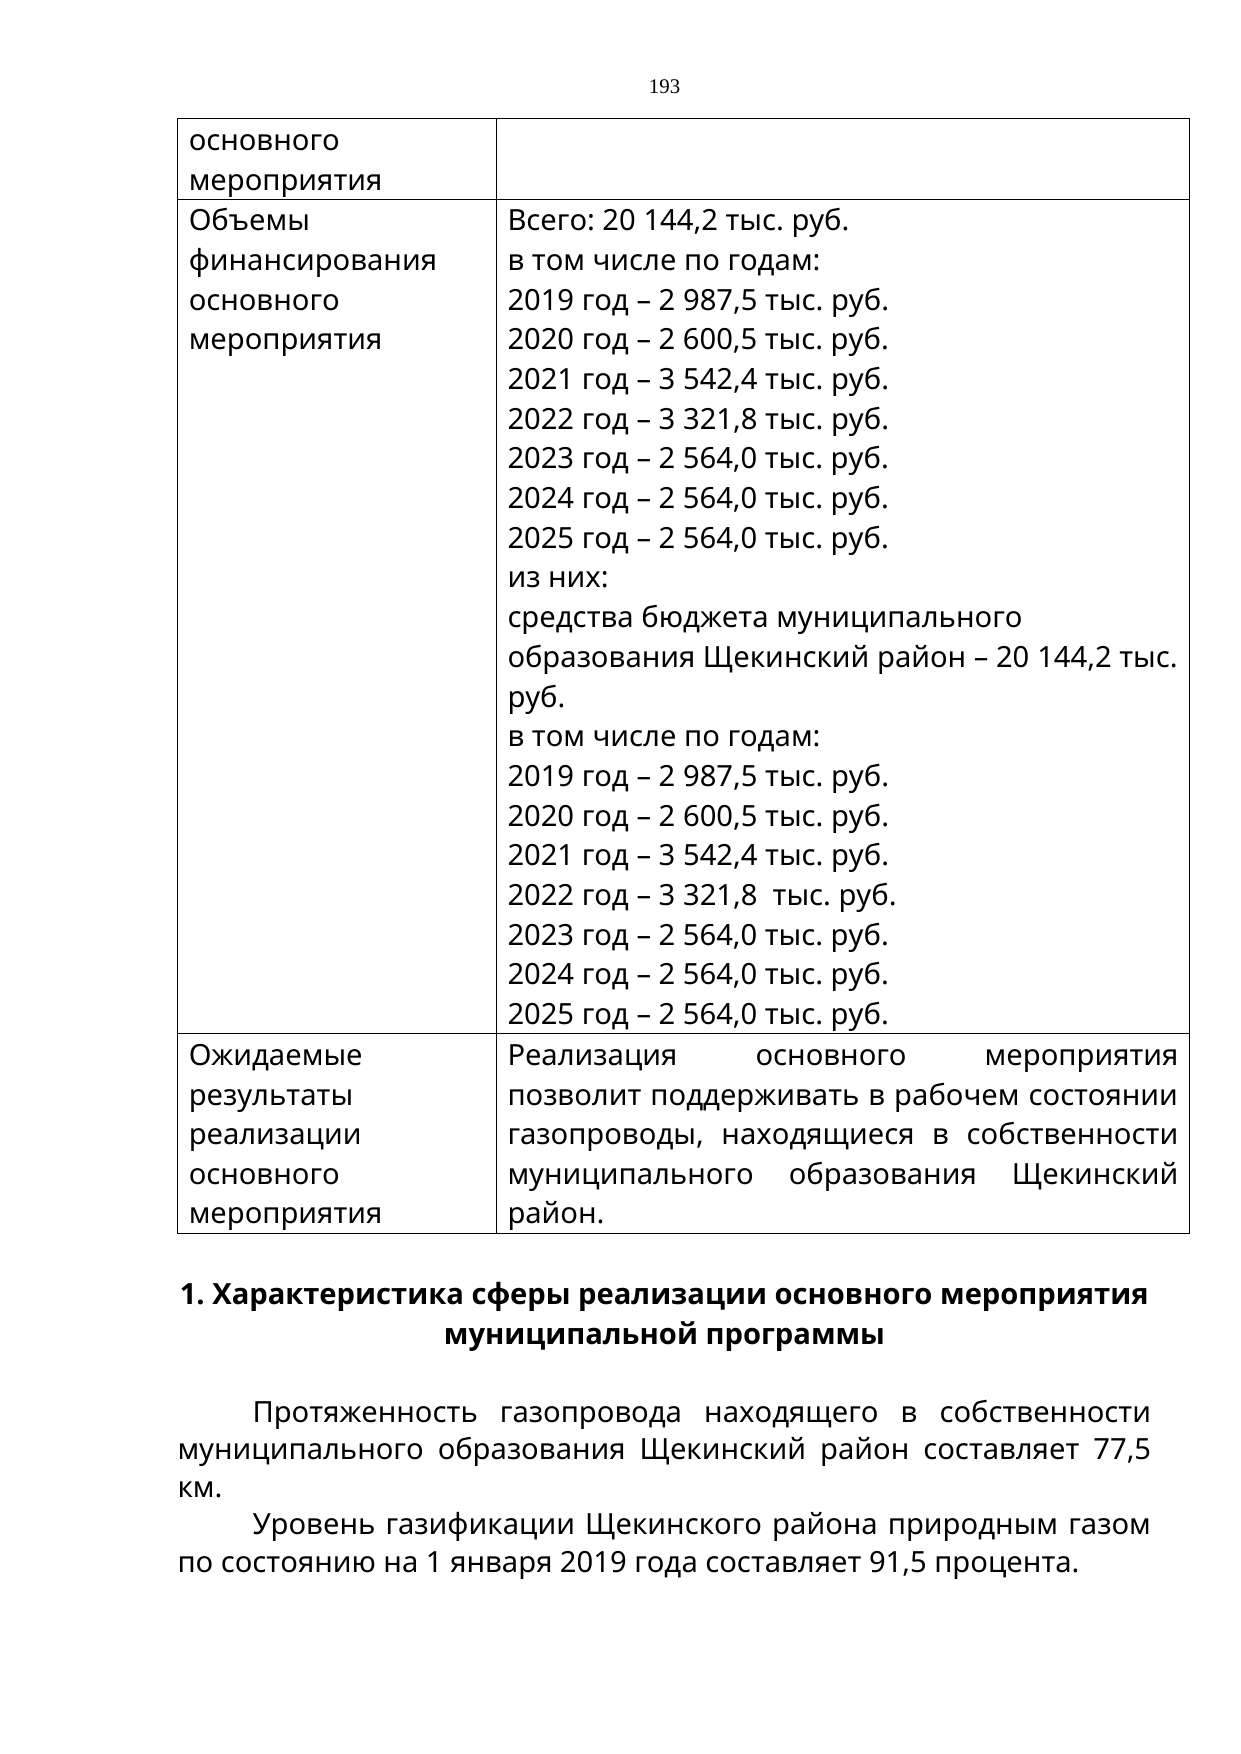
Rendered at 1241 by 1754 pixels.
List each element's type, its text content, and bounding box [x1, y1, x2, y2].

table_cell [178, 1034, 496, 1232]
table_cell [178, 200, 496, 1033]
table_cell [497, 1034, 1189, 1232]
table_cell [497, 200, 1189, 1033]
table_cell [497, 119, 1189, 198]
text 1. Характеристика сферы реализации основного мероприятия муниципальной программы [177, 1273, 1152, 1353]
text Протяженность газопровода находящего в собственности муниципального образования Щекинский район составляет 77,5 км. [177, 1392, 1152, 1505]
text Уровень газификации Щекинского района природным газом по состоянию на 1 января 2019 года составляет 91,5 процента. [177, 1505, 1152, 1580]
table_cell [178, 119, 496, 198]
